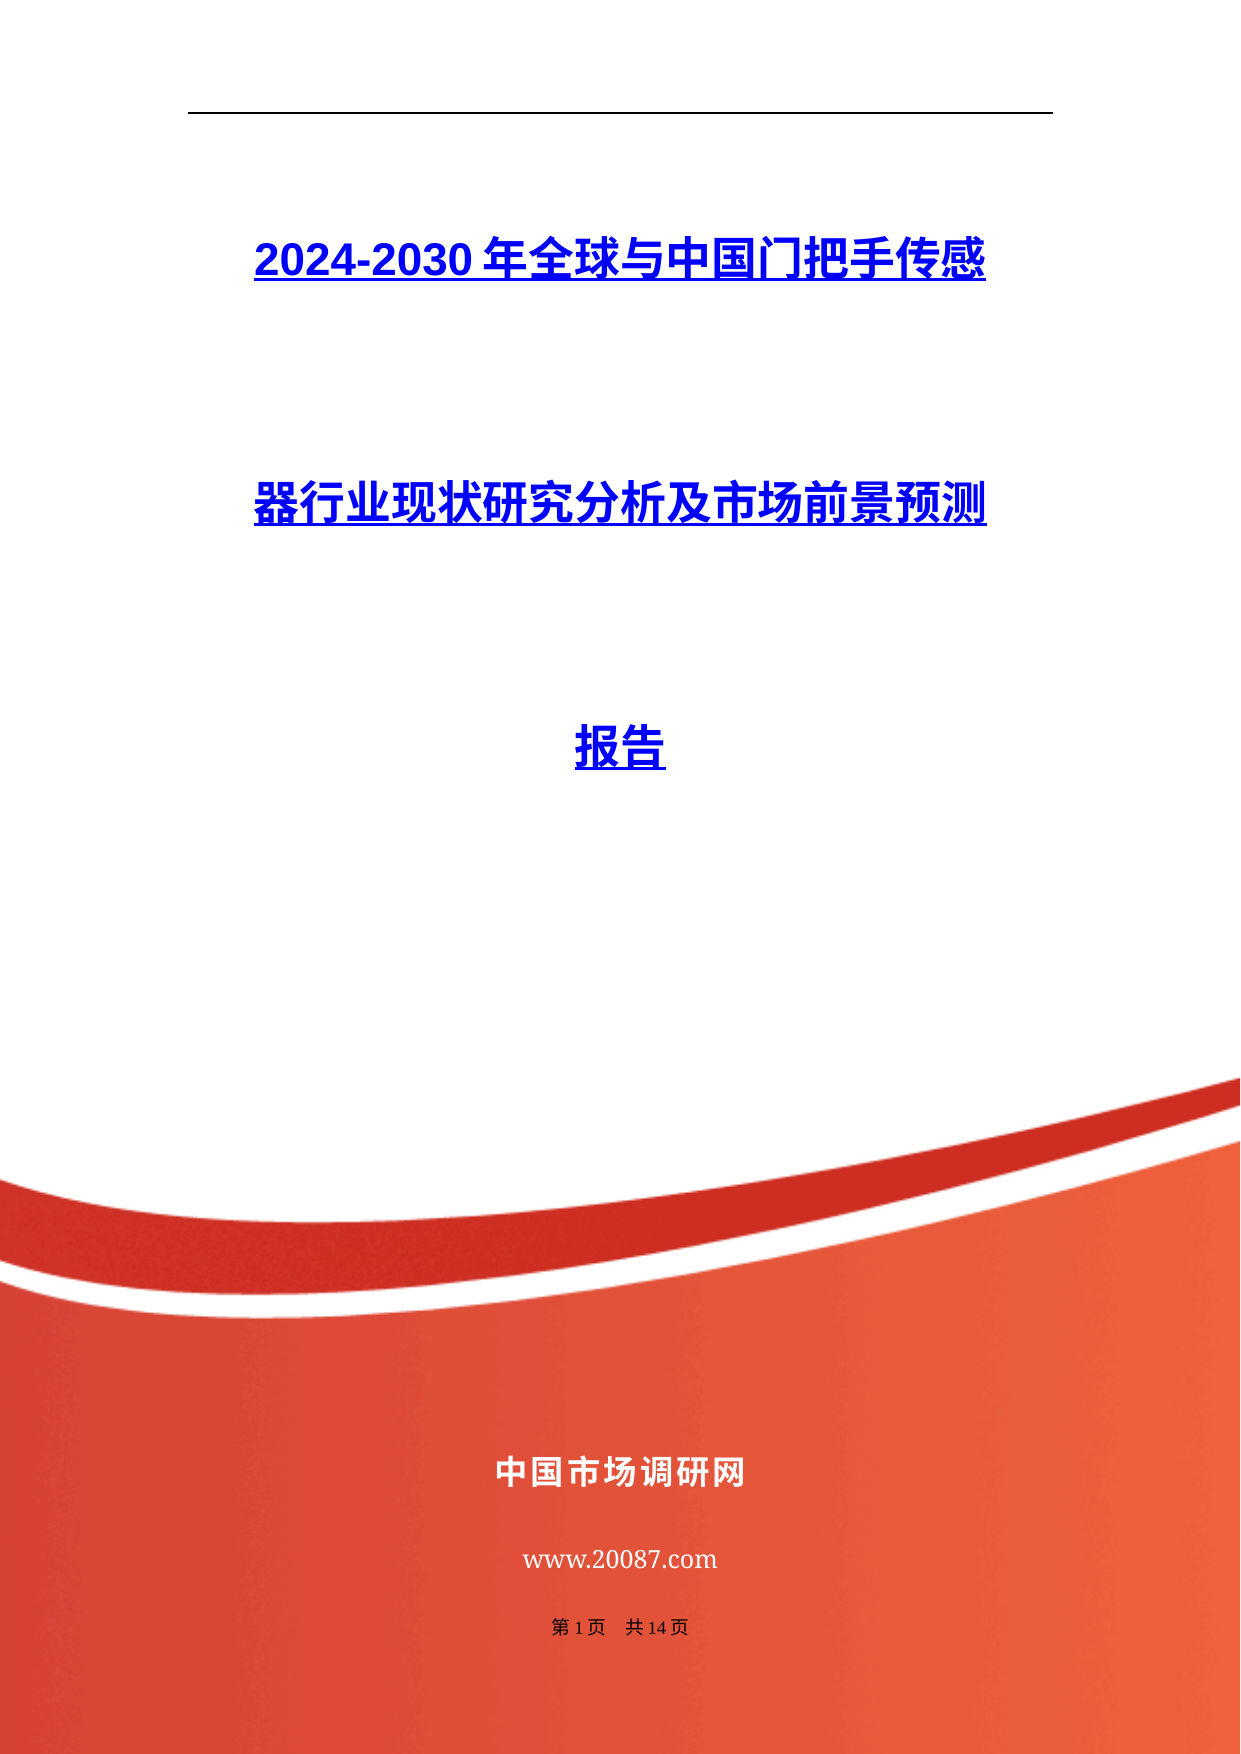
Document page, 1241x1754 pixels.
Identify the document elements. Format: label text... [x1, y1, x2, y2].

table_header 2024-2030年全球与中国门把手传感器行业现状研究分析及市场前景预测报告 [188, 207, 1053, 871]
subtitle 中国市场调研网 [187, 1437, 1053, 1502]
picture [0, 1006, 1241, 1754]
text www.20087.com [187, 1526, 1053, 1591]
